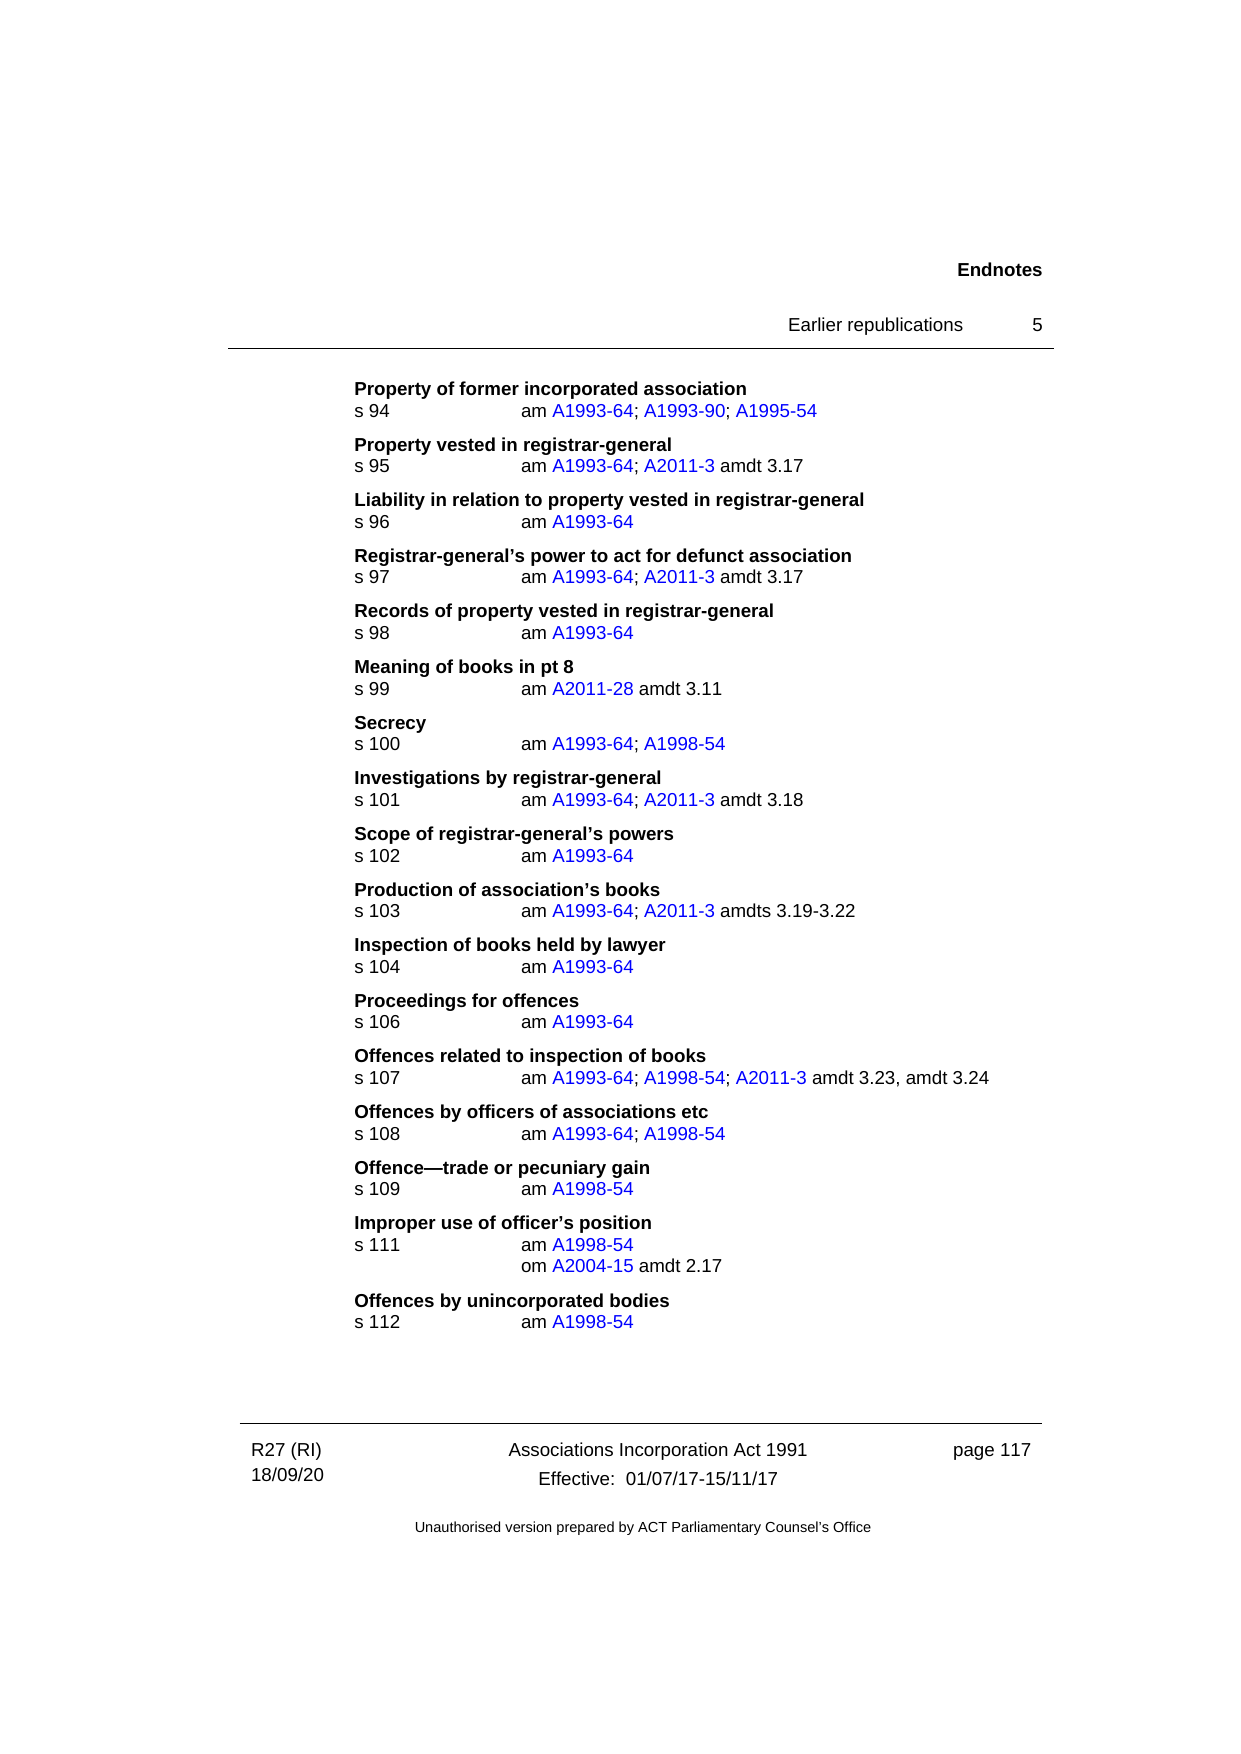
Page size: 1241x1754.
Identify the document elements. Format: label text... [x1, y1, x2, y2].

text Offences by officers of associations etc [354, 1101, 1042, 1122]
text Records of property vested in registrar-general [354, 600, 1042, 622]
text Offences by unincorporated bodies [354, 1289, 1042, 1311]
text s 101 am A1993-64; A2011-3 amdt 3.18 [354, 789, 1042, 810]
text Offence—trade or pecuniary gain [354, 1157, 1042, 1178]
text s 99 am A2011-28 amdt 3.11 [354, 677, 1042, 699]
text Secrecy [354, 712, 1042, 733]
text s 107 am A1993-64; A1998-54; A2011-3 amdt 3.23, amdt 3.24 [354, 1067, 1042, 1088]
text s 98 am A1993-64 [354, 622, 1042, 643]
text s 95 am A1993-64; A2011-3 amdt 3.17 [354, 455, 1042, 477]
text s 94 am A1993-64; A1993-90; A1995-54 [354, 399, 1042, 421]
text om A2004-15 amdt 2.17 [354, 1255, 1042, 1277]
text Improper use of officer’s position [354, 1212, 1042, 1234]
text Production of association’s books [354, 878, 1042, 900]
text Liability in relation to property vested in registrar-general [354, 489, 1042, 511]
text Investigations by registrar-general [354, 767, 1042, 789]
text Registrar-general’s power to act for defunct association [354, 545, 1042, 566]
text Inspection of books held by lawyer [354, 934, 1042, 956]
text s 112 am A1998-54 [354, 1311, 1042, 1332]
text s 97 am A1993-64; A2011-3 amdt 3.17 [354, 566, 1042, 588]
text s 111 am A1998-54 [354, 1234, 1042, 1255]
text Proceedings for offences [354, 990, 1042, 1011]
text s 109 am A1998-54 [354, 1178, 1042, 1200]
text s 104 am A1993-64 [354, 956, 1042, 977]
text Property of former incorporated association [354, 378, 1042, 399]
text s 102 am A1993-64 [354, 844, 1042, 866]
text s 106 am A1993-64 [354, 1011, 1042, 1033]
text Scope of registrar-general’s powers [354, 823, 1042, 844]
text Offences related to inspection of books [354, 1045, 1042, 1067]
text s 100 am A1993-64; A1998-54 [354, 733, 1042, 755]
text s 108 am A1993-64; A1998-54 [354, 1122, 1042, 1144]
text s 96 am A1993-64 [354, 511, 1042, 532]
text Meaning of books in pt 8 [354, 656, 1042, 677]
text s 103 am A1993-64; A2011-3 amdts 3.19-3.22 [354, 900, 1042, 922]
text Property vested in registrar-general [354, 433, 1042, 455]
